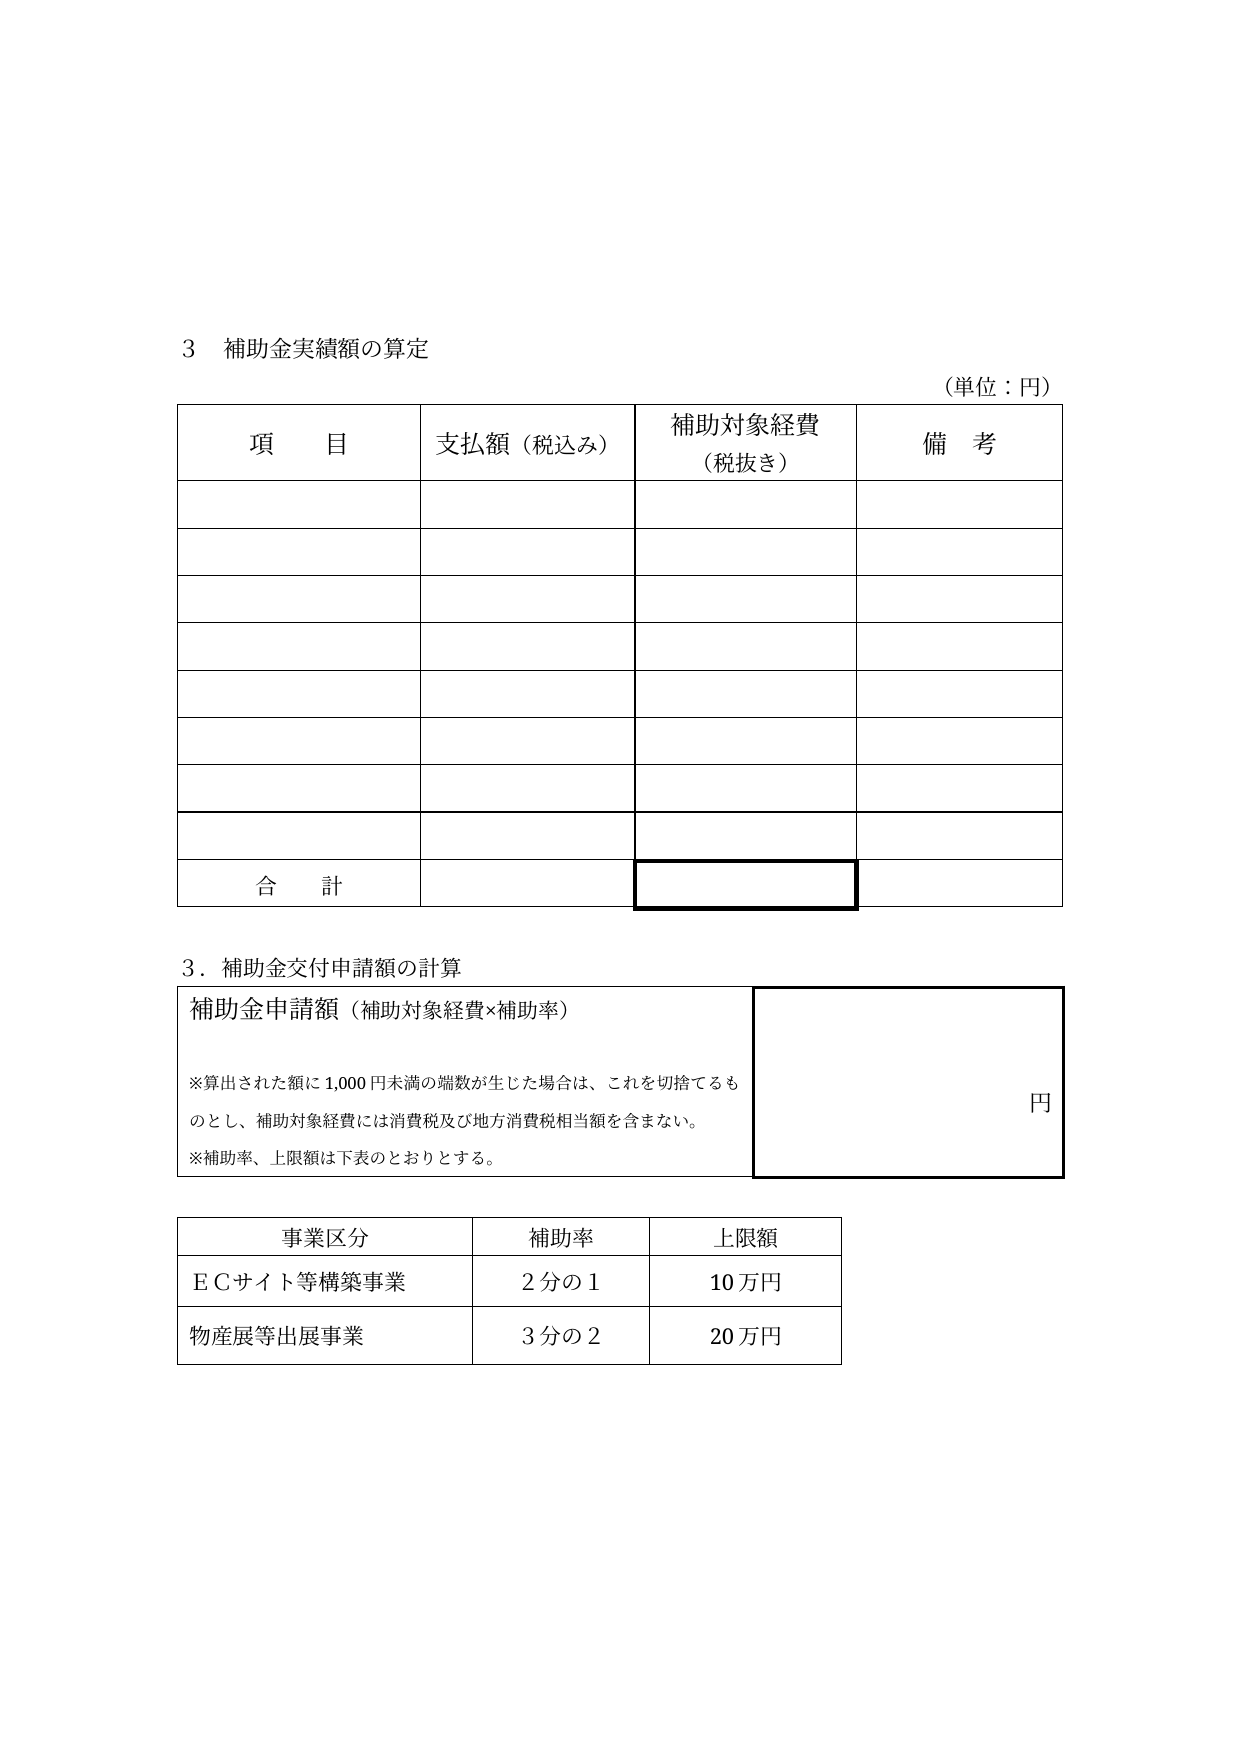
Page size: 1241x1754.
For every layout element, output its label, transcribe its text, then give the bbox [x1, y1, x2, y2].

table_cell [857, 623, 1062, 669]
table_header 支払額（税込み） [421, 405, 634, 480]
table_cell [421, 813, 634, 859]
text （単位：円） [177, 367, 1063, 404]
table_cell [178, 481, 420, 528]
table_header 備 考 [857, 405, 1062, 480]
table_cell [178, 813, 420, 859]
table_header 項 目 [178, 405, 420, 480]
table_cell [857, 671, 1062, 717]
table_cell [857, 813, 1062, 859]
table_cell [857, 765, 1062, 811]
table_cell [857, 529, 1062, 575]
table_cell [178, 718, 420, 764]
table_cell 20万円 [650, 1307, 841, 1363]
text ３．補助金交付申請額の計算 [177, 948, 1063, 986]
table_header 補助対象経費 （税抜き） [636, 405, 856, 480]
table_cell [178, 623, 420, 669]
table_cell [178, 529, 420, 575]
table_cell [857, 481, 1062, 528]
table_cell [857, 718, 1062, 764]
table_cell 合 計 [178, 860, 420, 906]
table_cell [421, 718, 634, 764]
table_header 上限額 [650, 1218, 841, 1255]
table_cell [636, 623, 856, 669]
table_cell [636, 576, 856, 622]
table_cell ２分の１ [473, 1256, 649, 1306]
table_cell [178, 765, 420, 811]
table_cell [636, 529, 856, 575]
table_header 補助率 [473, 1218, 649, 1255]
table_header 事業区分 [178, 1218, 472, 1255]
table_cell [178, 671, 420, 717]
table_cell [421, 481, 634, 528]
table_cell [859, 860, 1062, 906]
text ３ 補助金実績額の算定 [177, 329, 1063, 367]
table_cell 10万円 [650, 1256, 841, 1306]
table_cell [421, 671, 634, 717]
table_cell [421, 860, 633, 906]
table_cell [636, 718, 856, 764]
table_cell [857, 576, 1062, 622]
table_header 補助金申請額（補助対象経費×補助率） ※算出された額に1,000円未満の端数が生じた場合は、これを切捨てるものとし、補助対象経費には消費税及び地方消費税相当額を含まない。 ※補助率、上限額は下表のとおりとする。 [178, 987, 752, 1176]
table_cell [421, 529, 634, 575]
table_cell [421, 576, 634, 622]
table_cell [421, 765, 634, 811]
table_cell [637, 863, 854, 906]
table_cell 物産展等出展事業 [178, 1307, 472, 1363]
table_cell [636, 813, 856, 859]
table_cell [636, 671, 856, 717]
table_cell ＥＣサイト等構築事業 [178, 1256, 472, 1306]
table_cell [636, 765, 856, 811]
table_cell [421, 623, 634, 669]
table_cell [636, 481, 856, 528]
table_cell [178, 576, 420, 622]
table_header 円 [755, 989, 1062, 1176]
table_cell ３分の２ [473, 1307, 649, 1363]
